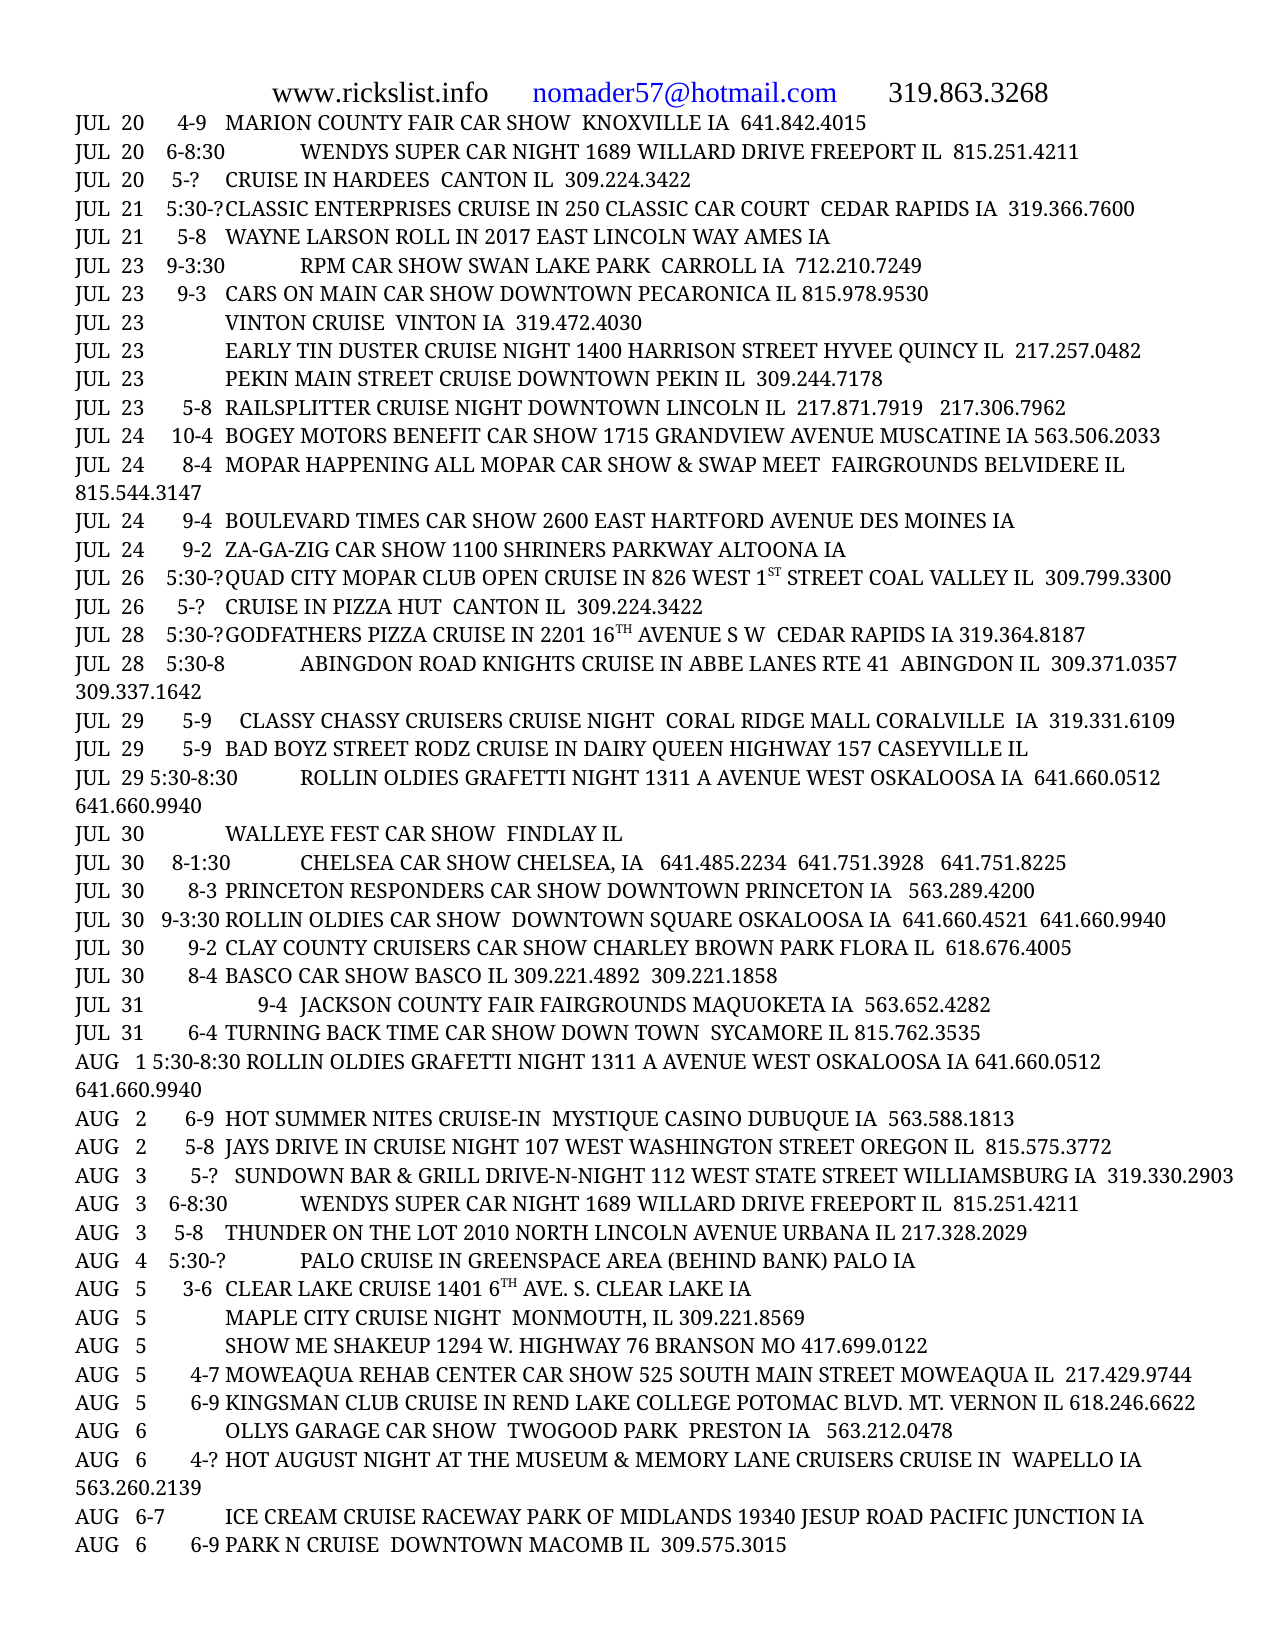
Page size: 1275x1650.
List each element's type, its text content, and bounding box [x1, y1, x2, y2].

text JUL 21 5:30-? CLASSIC ENTERPRISES CRUISE IN 250 CLASSIC CAR COURT CEDAR RAPIDS IA 319.366.7600 [75, 194, 1245, 222]
text AUG 6 4-? HOT AUGUST NIGHT AT THE MUSEUM & MEMORY LANE CRUISERS CRUISE IN WAPELLO IA 563.260.2139 [75, 1445, 1245, 1502]
text AUG 4 5:30-? PALO CRUISE IN GREENSPACE AREA (BEHIND BANK) PALO IA [75, 1246, 1245, 1274]
text JUL 23 5-8 RAILSPLITTER CRUISE NIGHT DOWNTOWN LINCOLN IL 217.871.7919 217.306.7962 [75, 393, 1245, 421]
text AUG 6-7 ICE CREAM CRUISE RACEWAY PARK OF MIDLANDS 19340 JESUP ROAD PACIFIC JUNCTION IA [75, 1502, 1245, 1530]
text AUG 3 6-8:30 WENDYS SUPER CAR NIGHT 1689 WILLARD DRIVE FREEPORT IL 815.251.4211 [75, 1189, 1245, 1218]
text JUL 28 5:30-8 ABINGDON ROAD KNIGHTS CRUISE IN ABBE LANES RTE 41 ABINGDON IL 309.371.0357 309.337.1642 [75, 649, 1245, 706]
text JUL 23 9-3 CARS ON MAIN CAR SHOW DOWNTOWN PECARONICA IL 815.978.9530 [75, 279, 1245, 308]
text JUL 24 10-4 BOGEY MOTORS BENEFIT CAR SHOW 1715 GRANDVIEW AVENUE MUSCATINE IA 563.506.2033 [75, 421, 1245, 450]
text AUG 5 3-6 CLEAR LAKE CRUISE 1401 6TH AVE. S. CLEAR LAKE IA [75, 1274, 1245, 1303]
text AUG 1 5:30-8:30 ROLLIN OLDIES GRAFETTI NIGHT 1311 A AVENUE WEST OSKALOOSA IA 641.660.0512 641.660.9940 [75, 1047, 1245, 1104]
text JUL 21 5-8 WAYNE LARSON ROLL IN 2017 EAST LINCOLN WAY AMES IA [75, 222, 1245, 251]
text JUL 28 5:30-? GODFATHERS PIZZA CRUISE IN 2201 16TH AVENUE S W CEDAR RAPIDS IA 319.364.8187 [75, 620, 1245, 649]
text JUL 23 9-3:30 RPM CAR SHOW SWAN LAKE PARK CARROLL IA 712.210.7249 [75, 251, 1245, 279]
text JUL 24 9-2 ZA-GA-ZIG CAR SHOW 1100 SHRINERS PARKWAY ALTOONA IA [75, 535, 1245, 563]
text JUL 24 9-4 BOULEVARD TIMES CAR SHOW 2600 EAST HARTFORD AVENUE DES MOINES IA [75, 507, 1245, 535]
text AUG 5 MAPLE CITY CRUISE NIGHT MONMOUTH, IL 309.221.8569 [75, 1303, 1245, 1331]
text JUL 23 VINTON CRUISE VINTON IA 319.472.4030 [75, 308, 1245, 336]
text JUL 30 WALLEYE FEST CAR SHOW FINDLAY IL [75, 819, 1245, 848]
text AUG 2 5-8 JAYS DRIVE IN CRUISE NIGHT 107 WEST WASHINGTON STREET OREGON IL 815.575.3772 [75, 1132, 1245, 1161]
text JUL 30 8-4 BASCO CAR SHOW BASCO IL 309.221.4892 309.221.1858 [75, 962, 1245, 990]
text JUL 23 PEKIN MAIN STREET CRUISE DOWNTOWN PEKIN IL 309.244.7178 [75, 364, 1245, 393]
text JUL 20 4-9 MARION COUNTY FAIR CAR SHOW KNOXVILLE IA 641.842.4015 [75, 108, 1245, 137]
text JUL 29 5-9 CLASSY CHASSY CRUISERS CRUISE NIGHT CORAL RIDGE MALL CORALVILLE IA 319.331.6109 [75, 706, 1245, 734]
text AUG 3 5-8 THUNDER ON THE LOT 2010 NORTH LINCOLN AVENUE URBANA IL 217.328.2029 [75, 1218, 1245, 1246]
text JUL 31 9-4 JACKSON COUNTY FAIR FAIRGROUNDS MAQUOKETA IA 563.652.4282 [75, 990, 1245, 1018]
text JUL 29 5:30-8:30 ROLLIN OLDIES GRAFETTI NIGHT 1311 A AVENUE WEST OSKALOOSA IA 641.660.0512 641.660.9940 [75, 763, 1245, 819]
text JUL 23 EARLY TIN DUSTER CRUISE NIGHT 1400 HARRISON STREET HYVEE QUINCY IL 217.257.0482 [75, 336, 1245, 364]
text JUL 20 6-8:30 WENDYS SUPER CAR NIGHT 1689 WILLARD DRIVE FREEPORT IL 815.251.4211 [75, 137, 1245, 165]
text AUG 6 OLLYS GARAGE CAR SHOW TWOGOOD PARK PRESTON IA 563.212.0478 [75, 1417, 1245, 1445]
text JUL 30 9-3:30 ROLLIN OLDIES CAR SHOW DOWNTOWN SQUARE OSKALOOSA IA 641.660.4521 641.660.9940 [75, 905, 1245, 933]
text JUL 31 6-4 TURNING BACK TIME CAR SHOW DOWN TOWN SYCAMORE IL 815.762.3535 [75, 1018, 1245, 1047]
text JUL 24 8-4 MOPAR HAPPENING ALL MOPAR CAR SHOW & SWAP MEET FAIRGROUNDS BELVIDERE IL 815.544.3147 [75, 450, 1245, 507]
text AUG 6 6-9 PARK N CRUISE DOWNTOWN MACOMB IL 309.575.3015 [75, 1530, 1245, 1559]
text JUL 29 5-9 BAD BOYZ STREET RODZ CRUISE IN DAIRY QUEEN HIGHWAY 157 CASEYVILLE IL [75, 734, 1245, 763]
text AUG 2 6-9 HOT SUMMER NITES CRUISE-IN MYSTIQUE CASINO DUBUQUE IA 563.588.1813 [75, 1104, 1245, 1132]
text AUG 5 6-9 KINGSMAN CLUB CRUISE IN REND LAKE COLLEGE POTOMAC BLVD. MT. VERNON IL 618.246.6622 [75, 1388, 1245, 1417]
text JUL 26 5-? CRUISE IN PIZZA HUT CANTON IL 309.224.3422 [75, 592, 1245, 620]
text AUG 5 4-7 MOWEAQUA REHAB CENTER CAR SHOW 525 SOUTH MAIN STREET MOWEAQUA IL 217.429.9744 [75, 1360, 1245, 1388]
text JUL 30 8-3 PRINCETON RESPONDERS CAR SHOW DOWNTOWN PRINCETON IA 563.289.4200 [75, 876, 1245, 905]
text AUG 5 SHOW ME SHAKEUP 1294 W. HIGHWAY 76 BRANSON MO 417.699.0122 [75, 1331, 1245, 1360]
text JUL 30 8-1:30 CHELSEA CAR SHOW CHELSEA, IA 641.485.2234 641.751.3928 641.751.8225 [75, 848, 1245, 876]
text JUL 20 5-? CRUISE IN HARDEES CANTON IL 309.224.3422 [75, 165, 1245, 194]
text AUG 3 5-? SUNDOWN BAR & GRILL DRIVE-N-NIGHT 112 WEST STATE STREET WILLIAMSBURG IA 319.330.2903 [75, 1161, 1245, 1189]
text JUL 26 5:30-? QUAD CITY MOPAR CLUB OPEN CRUISE IN 826 WEST 1ST STREET COAL VALLEY IL 309.799.3300 [75, 563, 1245, 592]
text JUL 30 9-2 CLAY COUNTY CRUISERS CAR SHOW CHARLEY BROWN PARK FLORA IL 618.676.4005 [75, 933, 1245, 962]
